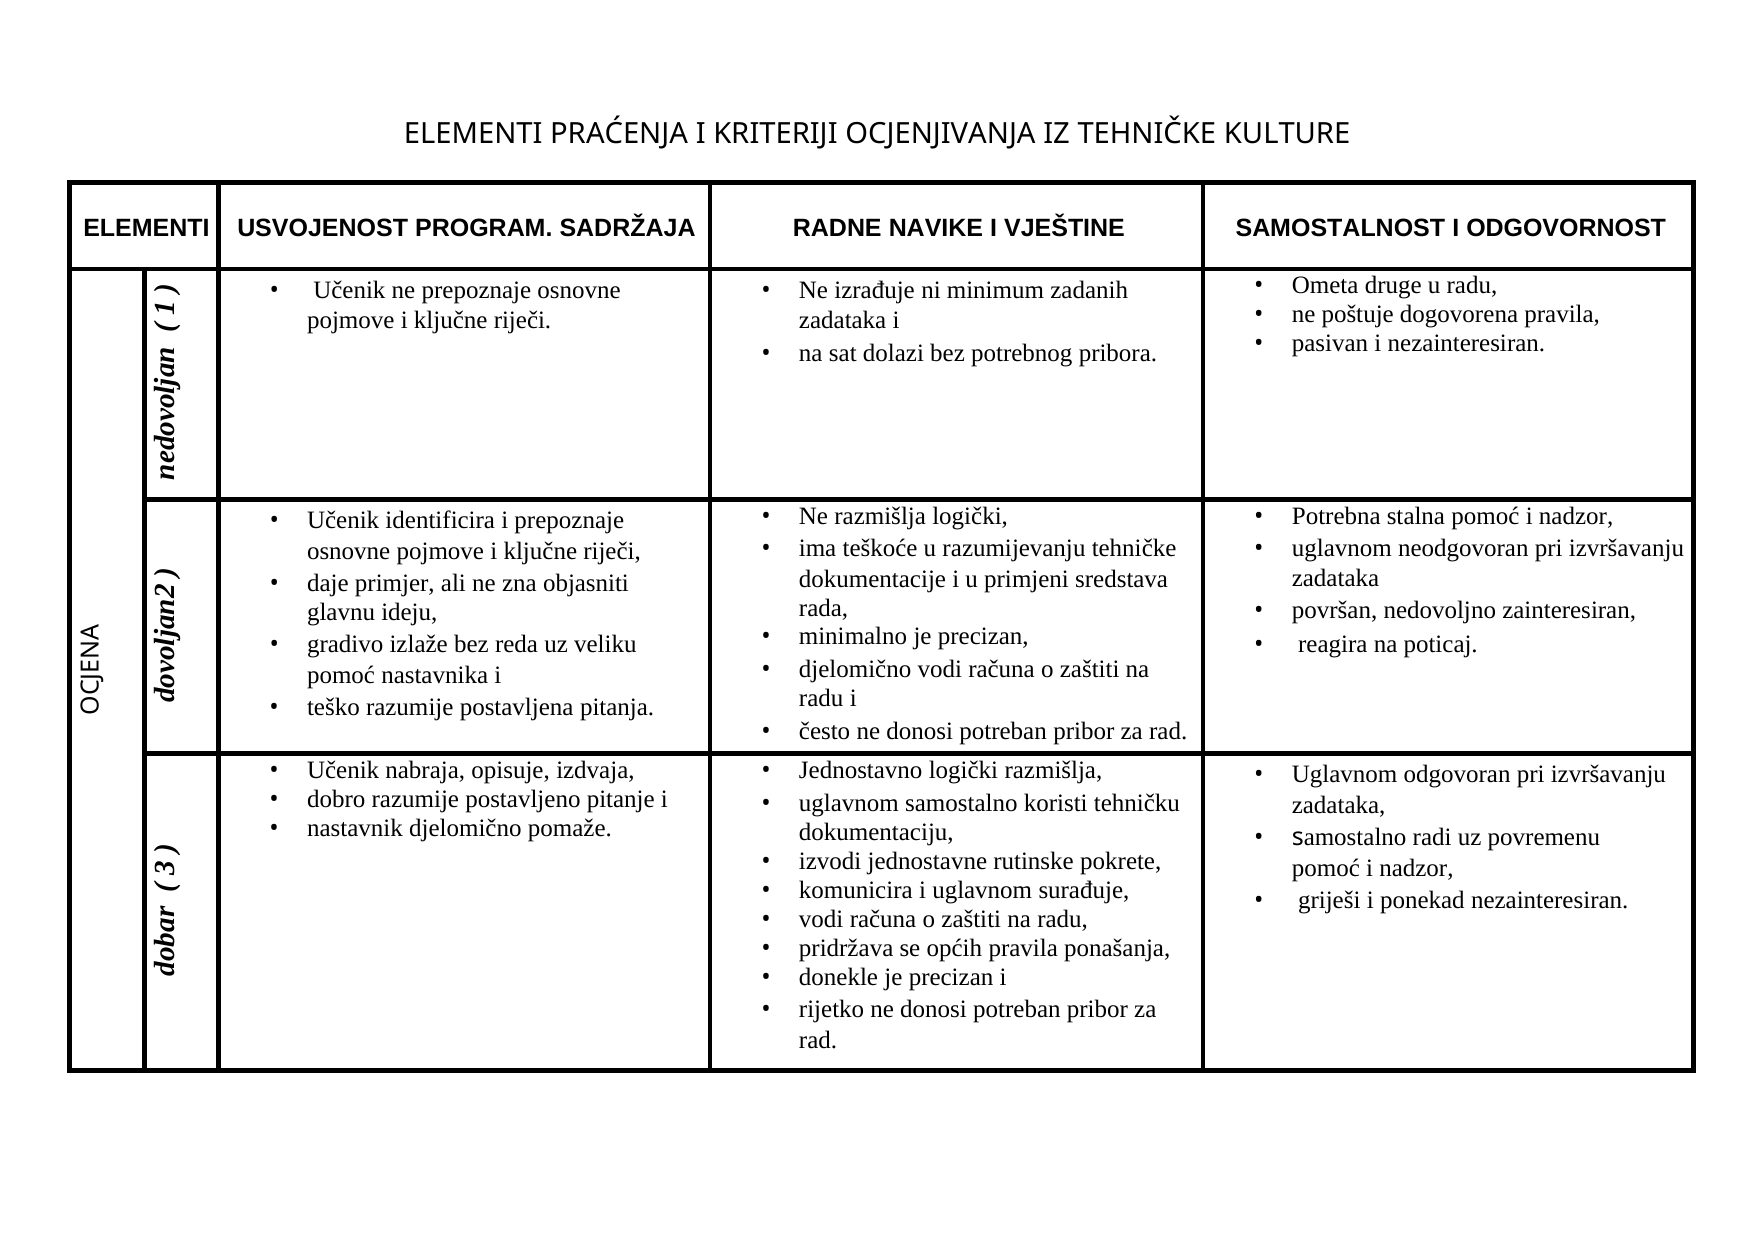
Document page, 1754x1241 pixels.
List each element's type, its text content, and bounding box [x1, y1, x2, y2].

table_cell Učenik nabraja, opisuje, izdvaja, dobro razumije postavljeno pitanje i nastavnik djelomično pomaže. [221, 756, 708, 1068]
table_cell Ne razmišlja logički, ima teškoće u razumijevanju tehničke dokumentacije i u primjeni sredstava rada, minimalno je precizan, djelomično vodi računa o zaštiti na radu i često ne donosi potreban pribor za rad. [712, 502, 1201, 751]
table_header RADNE NAVIKE I VJEŠTINE [712, 185, 1201, 267]
table_cell nedovoljan ( 1 ) [147, 271, 216, 497]
table_cell dovoljan 2 ) [147, 502, 216, 751]
table_cell OCJENA [72, 271, 142, 1068]
table_cell Jednostavno logički razmišlja, uglavnom samostalno koristi tehničku dokumentaciju, izvodi jednostavne rutinske pokrete, komunicira i uglavnom surađuje, vodi računa o zaštiti na radu, pridržava se općih pravila ponašanja, donekle je precizan i rijetko ne donosi potreban pribor za rad. [712, 756, 1201, 1068]
table_cell dobar ( 3 ) [147, 756, 216, 1068]
table_header SAMOSTALNOST I ODGOVORNOST [1205, 185, 1691, 267]
table_cell Učenik identificira i prepoznaje osnovne pojmove i ključne riječi, daje primjer, ali ne zna objasniti glavnu ideju, gradivo izlaže bez reda uz veliku pomoć nastavnika i teško razumije postavljena pitanja. [221, 502, 708, 751]
table_header USVOJENOST PROGRAM. SADRŽAJA [221, 185, 708, 267]
table_cell Ometa druge u radu, ne poštuje dogovorena pravila, pasivan i nezainteresiran. [1205, 271, 1691, 497]
table_cell Uglavnom odgovoran pri izvršavanju zadataka, samostalno radi uz povremenu pomoć i nadzor, griješi i ponekad nezainteresiran. [1205, 756, 1691, 1068]
table_cell Učenik ne prepoznaje osnovne pojmove i ključne riječi. [221, 271, 708, 497]
table_header ELEMENTI [72, 185, 216, 267]
text ELEMENTI PRAĆENJA I KRITERIJI OCJENJIVANJA IZ TEHNIČKE KULTURE [275, 113, 1479, 152]
table_cell Ne izrađuje ni minimum zadanih zadataka i na sat dolazi bez potrebnog pribora. [712, 271, 1201, 497]
table_cell Potrebna stalna pomoć i nadzor, uglavnom neodgovoran pri izvršavanju zadataka površan, nedovoljno zainteresiran, reagira na poticaj. [1205, 502, 1691, 751]
